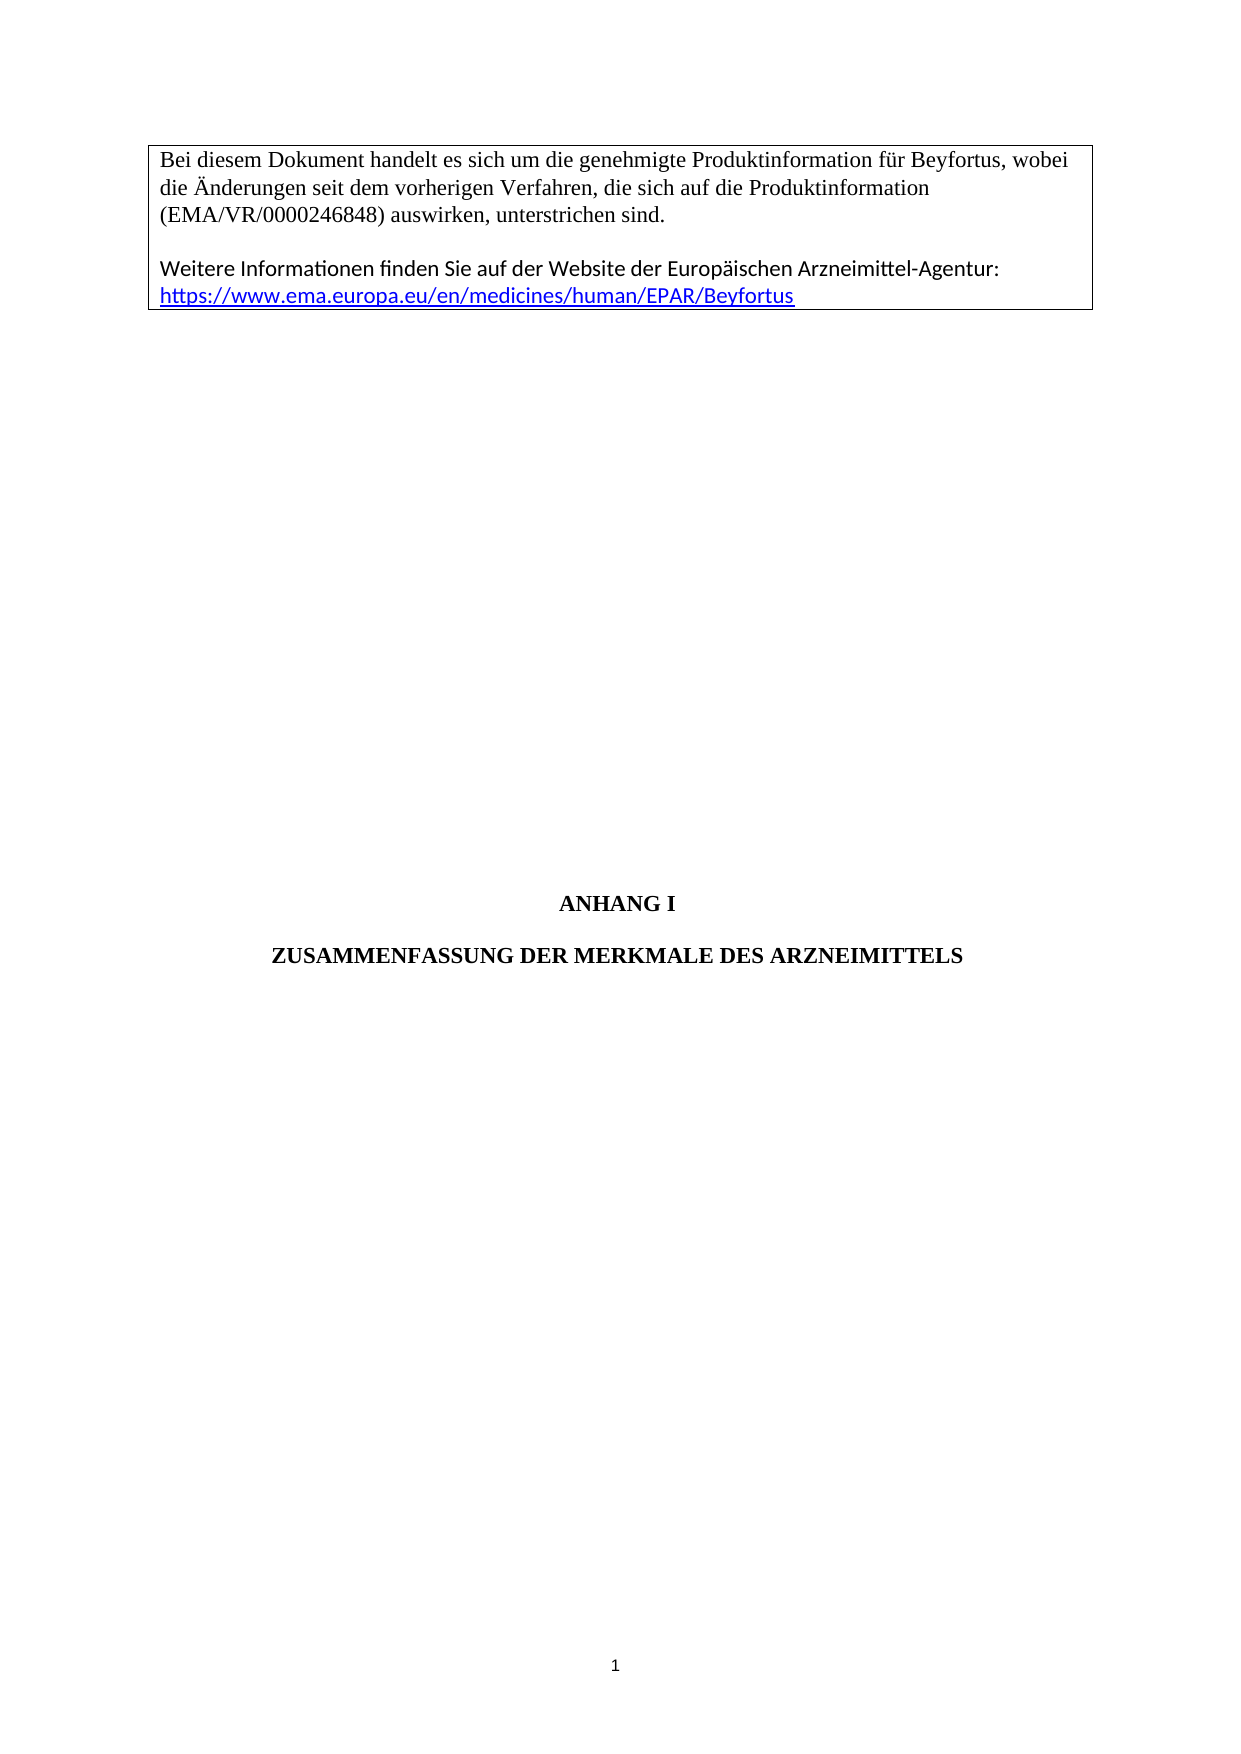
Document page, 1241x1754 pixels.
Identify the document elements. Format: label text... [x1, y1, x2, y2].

text ANHANG I [148, 889, 1092, 916]
subtitle ZUSAMMENFASSUNG DER MERKMALE DES ARZNEIMITTELS [148, 942, 1092, 969]
table_header Bei diesem Dokument handelt es sich um die genehmigte Produktinformation für Beyfortus, wobei die Änderungen seit dem vorherigen Verfahren, die sich auf die Produktinformation (EMA/VR/0000246848) auswirken, unterstrichen sind. Weitere Informationen finden Sie auf der Website der Europäischen Arzneimittel-Agentur: https://www.ema.europa.eu/en/medicines/human/EPAR/Beyfortus [149, 146, 1092, 309]
